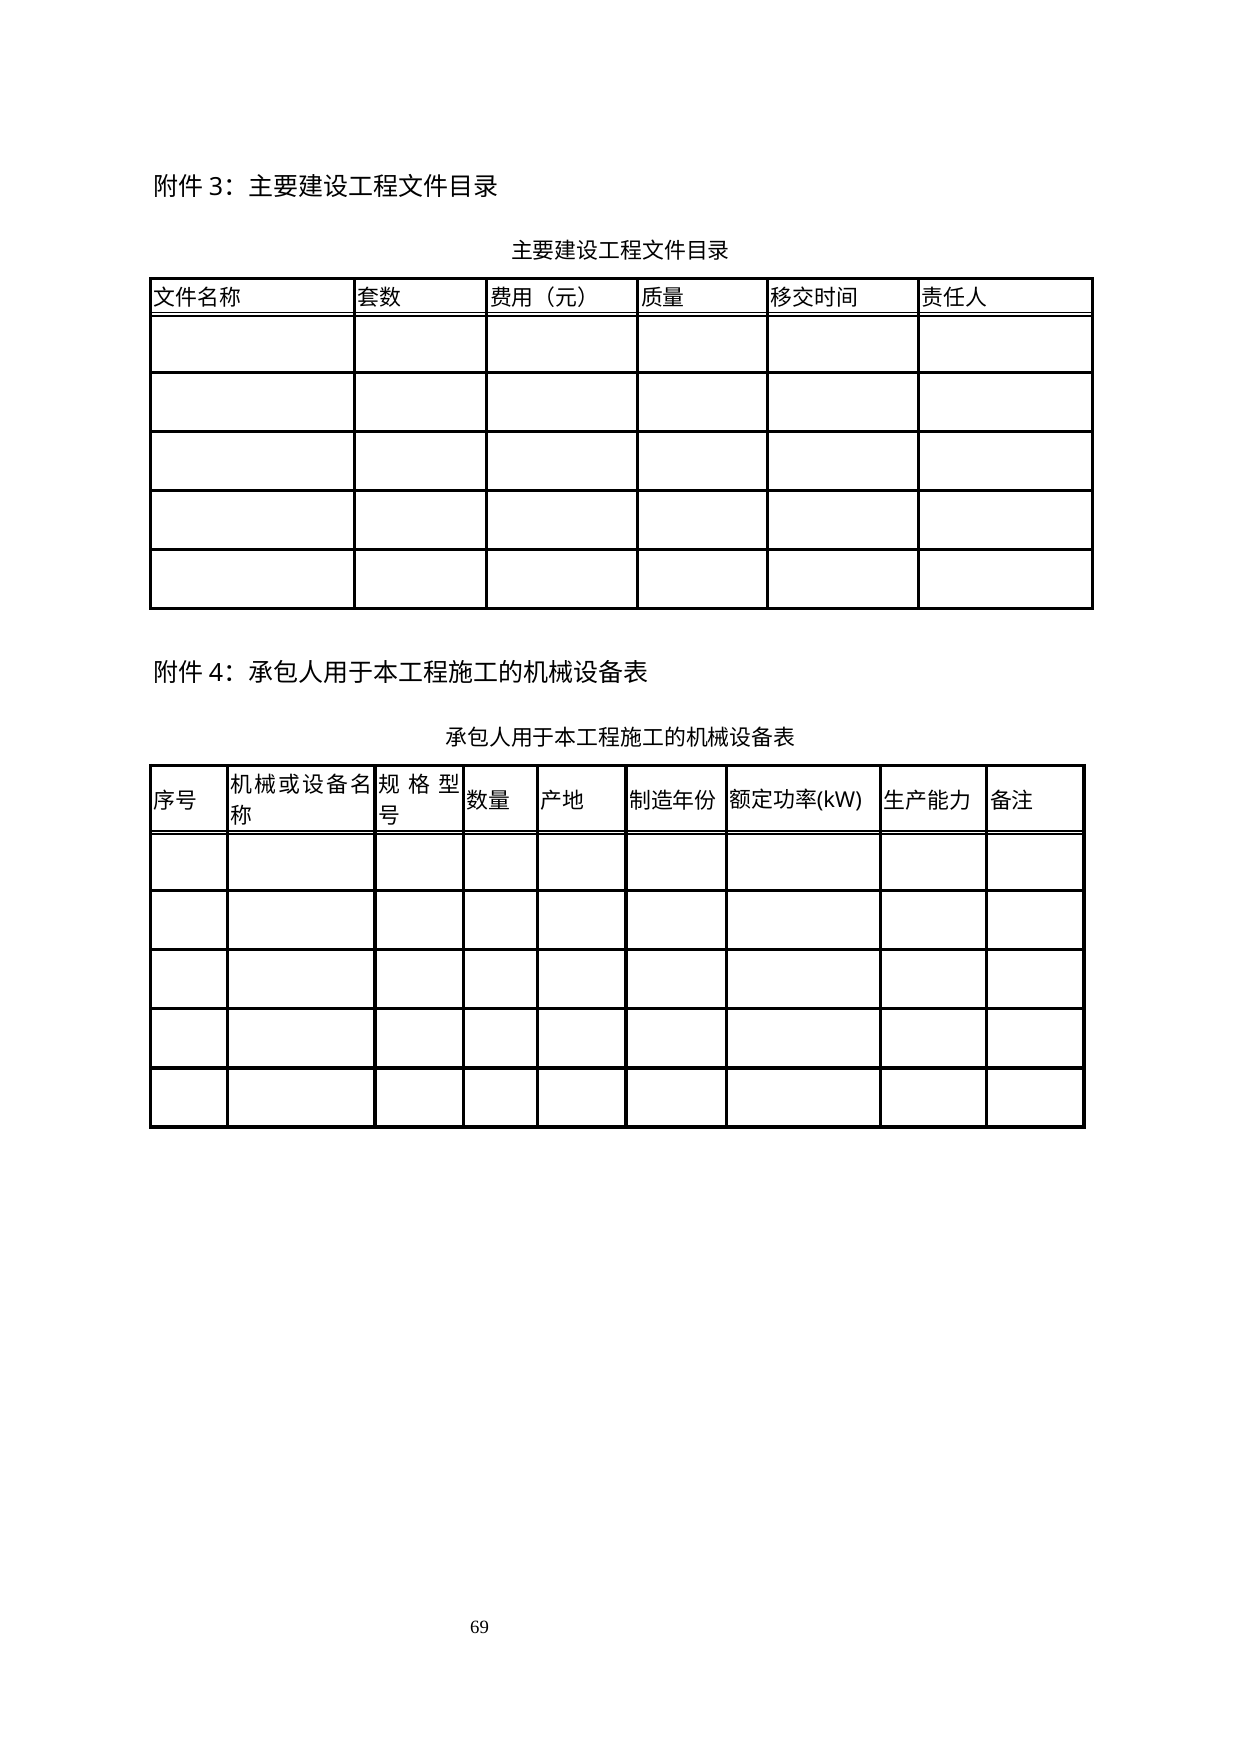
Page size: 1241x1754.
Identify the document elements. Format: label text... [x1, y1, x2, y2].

table_cell [465, 835, 536, 889]
table_header 制造年份 [628, 767, 725, 830]
table_header 质量 [639, 280, 766, 312]
table_cell [988, 951, 1082, 1007]
table_header 费用（元） [488, 280, 636, 312]
table_cell [988, 892, 1082, 948]
table_header 数量 [465, 767, 536, 830]
table_cell [152, 492, 353, 548]
table_cell [628, 1010, 725, 1066]
table_cell [356, 433, 485, 489]
table_cell [488, 374, 636, 430]
table_cell [356, 492, 485, 548]
table_cell [769, 317, 917, 371]
table_cell [639, 433, 766, 489]
table_cell [465, 1070, 536, 1125]
table_cell [152, 551, 353, 607]
table_cell [377, 835, 462, 889]
table_header 套数 [356, 280, 485, 312]
table_cell [882, 1070, 985, 1125]
table_cell [152, 433, 353, 489]
table_cell [628, 951, 725, 1007]
table_cell [882, 1010, 985, 1066]
table_cell [920, 433, 1091, 489]
table_cell [769, 433, 917, 489]
table_cell [539, 835, 624, 889]
table_cell [628, 1070, 725, 1125]
table_header 规格型号 [377, 767, 462, 830]
table_cell [465, 1010, 536, 1066]
text 附件4：承包人用于本工程施工的机械设备表 [153, 653, 1087, 689]
table_cell [769, 551, 917, 607]
text 主要建设工程文件目录 [153, 233, 1087, 264]
table_cell [488, 551, 636, 607]
table_cell [988, 835, 1082, 889]
table_cell [152, 951, 226, 1007]
table_cell [229, 1010, 373, 1066]
table_cell [152, 317, 353, 371]
table_cell [920, 492, 1091, 548]
table_cell [639, 492, 766, 548]
text 附件3：主要建设工程文件目录 [153, 166, 1087, 202]
table_cell [152, 1010, 226, 1066]
table_header 备注 [988, 767, 1082, 830]
table_cell [628, 835, 725, 889]
table_cell [377, 1010, 462, 1066]
table_cell [229, 892, 373, 948]
table_cell [920, 551, 1091, 607]
table_cell [539, 892, 624, 948]
table_cell [488, 492, 636, 548]
table_cell [639, 317, 766, 371]
table_header 额定功率(kW) [728, 767, 879, 830]
table_header 生产能力 [882, 767, 985, 830]
table_cell [152, 835, 226, 889]
table_cell [229, 835, 373, 889]
table_header 机械或设备名称 [229, 767, 373, 830]
table_cell [728, 835, 879, 889]
table_cell [988, 1010, 1082, 1066]
table_cell [882, 835, 985, 889]
table_cell [539, 1070, 624, 1125]
table_cell [882, 951, 985, 1007]
table_cell [152, 1070, 226, 1125]
table_cell [728, 1010, 879, 1066]
table_cell [539, 1010, 624, 1066]
table_cell [769, 374, 917, 430]
table_header 序号 [152, 767, 226, 830]
table_cell [465, 951, 536, 1007]
table_cell [229, 951, 373, 1007]
table_header 责任人 [920, 280, 1091, 312]
table_cell [377, 951, 462, 1007]
table_cell [465, 892, 536, 948]
table_cell [988, 1070, 1082, 1125]
table_cell [229, 1070, 373, 1125]
table_cell [920, 317, 1091, 371]
table_cell [356, 374, 485, 430]
table_cell [728, 892, 879, 948]
table_cell [356, 317, 485, 371]
table_cell [377, 892, 462, 948]
table_cell [920, 374, 1091, 430]
table_header 产地 [539, 767, 624, 830]
table_header 文件名称 [152, 280, 353, 312]
table_header 移交时间 [769, 280, 917, 312]
table_cell [769, 492, 917, 548]
table_cell [356, 551, 485, 607]
table_cell [152, 892, 226, 948]
table_cell [728, 951, 879, 1007]
table_cell [628, 892, 725, 948]
table_cell [728, 1070, 879, 1125]
table_cell [152, 374, 353, 430]
table_cell [639, 374, 766, 430]
text 承包人用于本工程施工的机械设备表 [153, 719, 1087, 751]
table_cell [882, 892, 985, 948]
table_cell [639, 551, 766, 607]
table_cell [488, 433, 636, 489]
table_cell [539, 951, 624, 1007]
table_cell [488, 317, 636, 371]
table_cell [377, 1070, 462, 1125]
